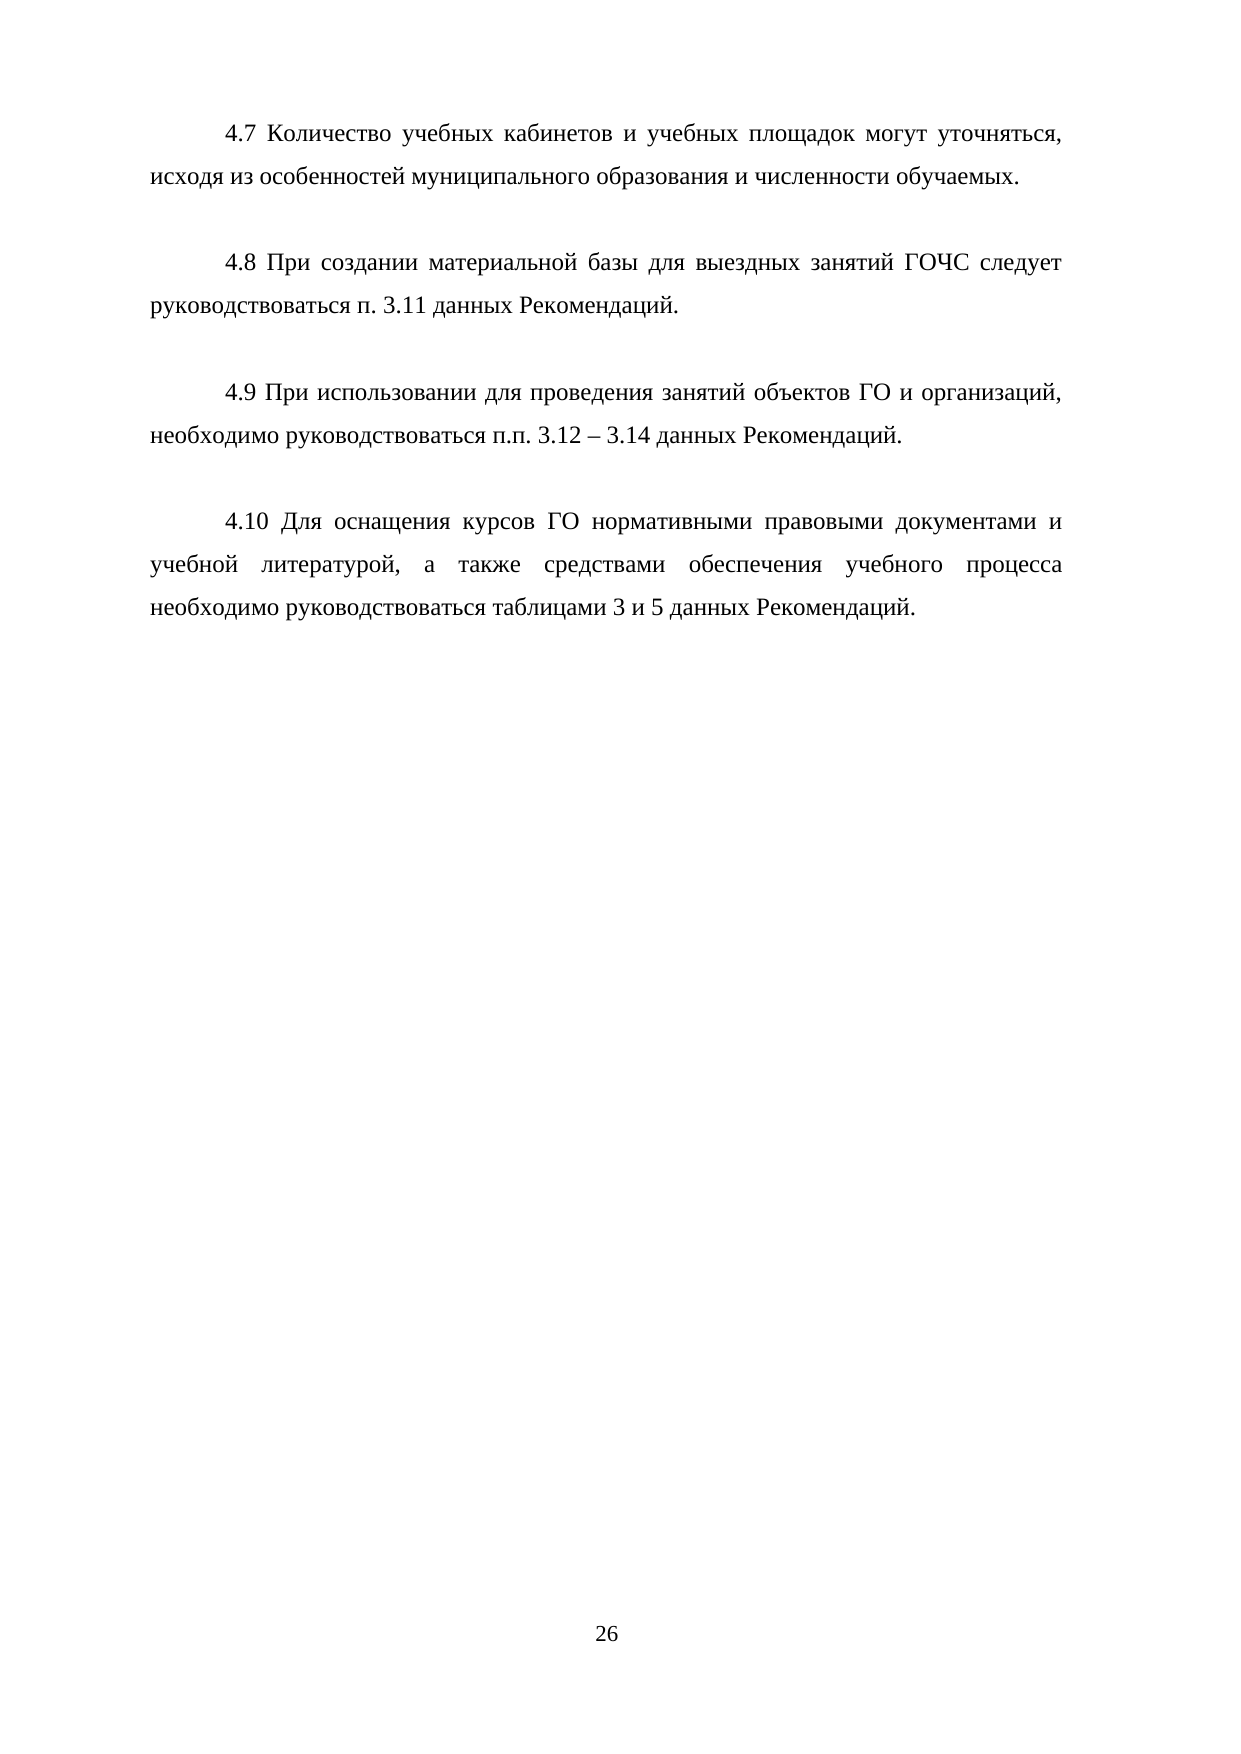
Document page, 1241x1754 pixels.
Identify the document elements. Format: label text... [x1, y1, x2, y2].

text 4.10 Для оснащения курсов ГО нормативными правовыми документами и учебной литературой, а также средствами обеспечения учебного процесса необходимо руководствоваться таблицами 3 и 5 данных Рекомендаций. [150, 506, 1063, 621]
list 4.9 При использовании для проведения занятий объектов ГО и организаций, необходимо руководствоваться п.п. 3.12 – 3.14 данных Рекомендаций. [150, 377, 1063, 449]
text 4.8 При создании материальной базы для выездных занятий ГОЧС следует руководствоваться п. 3.11 данных Рекомендаций. [150, 247, 1063, 319]
list 4.7 Количество учебных кабинетов и учебных площадок могут уточняться, исходя из особенностей муниципального образования и численности обучаемых. [150, 118, 1063, 190]
